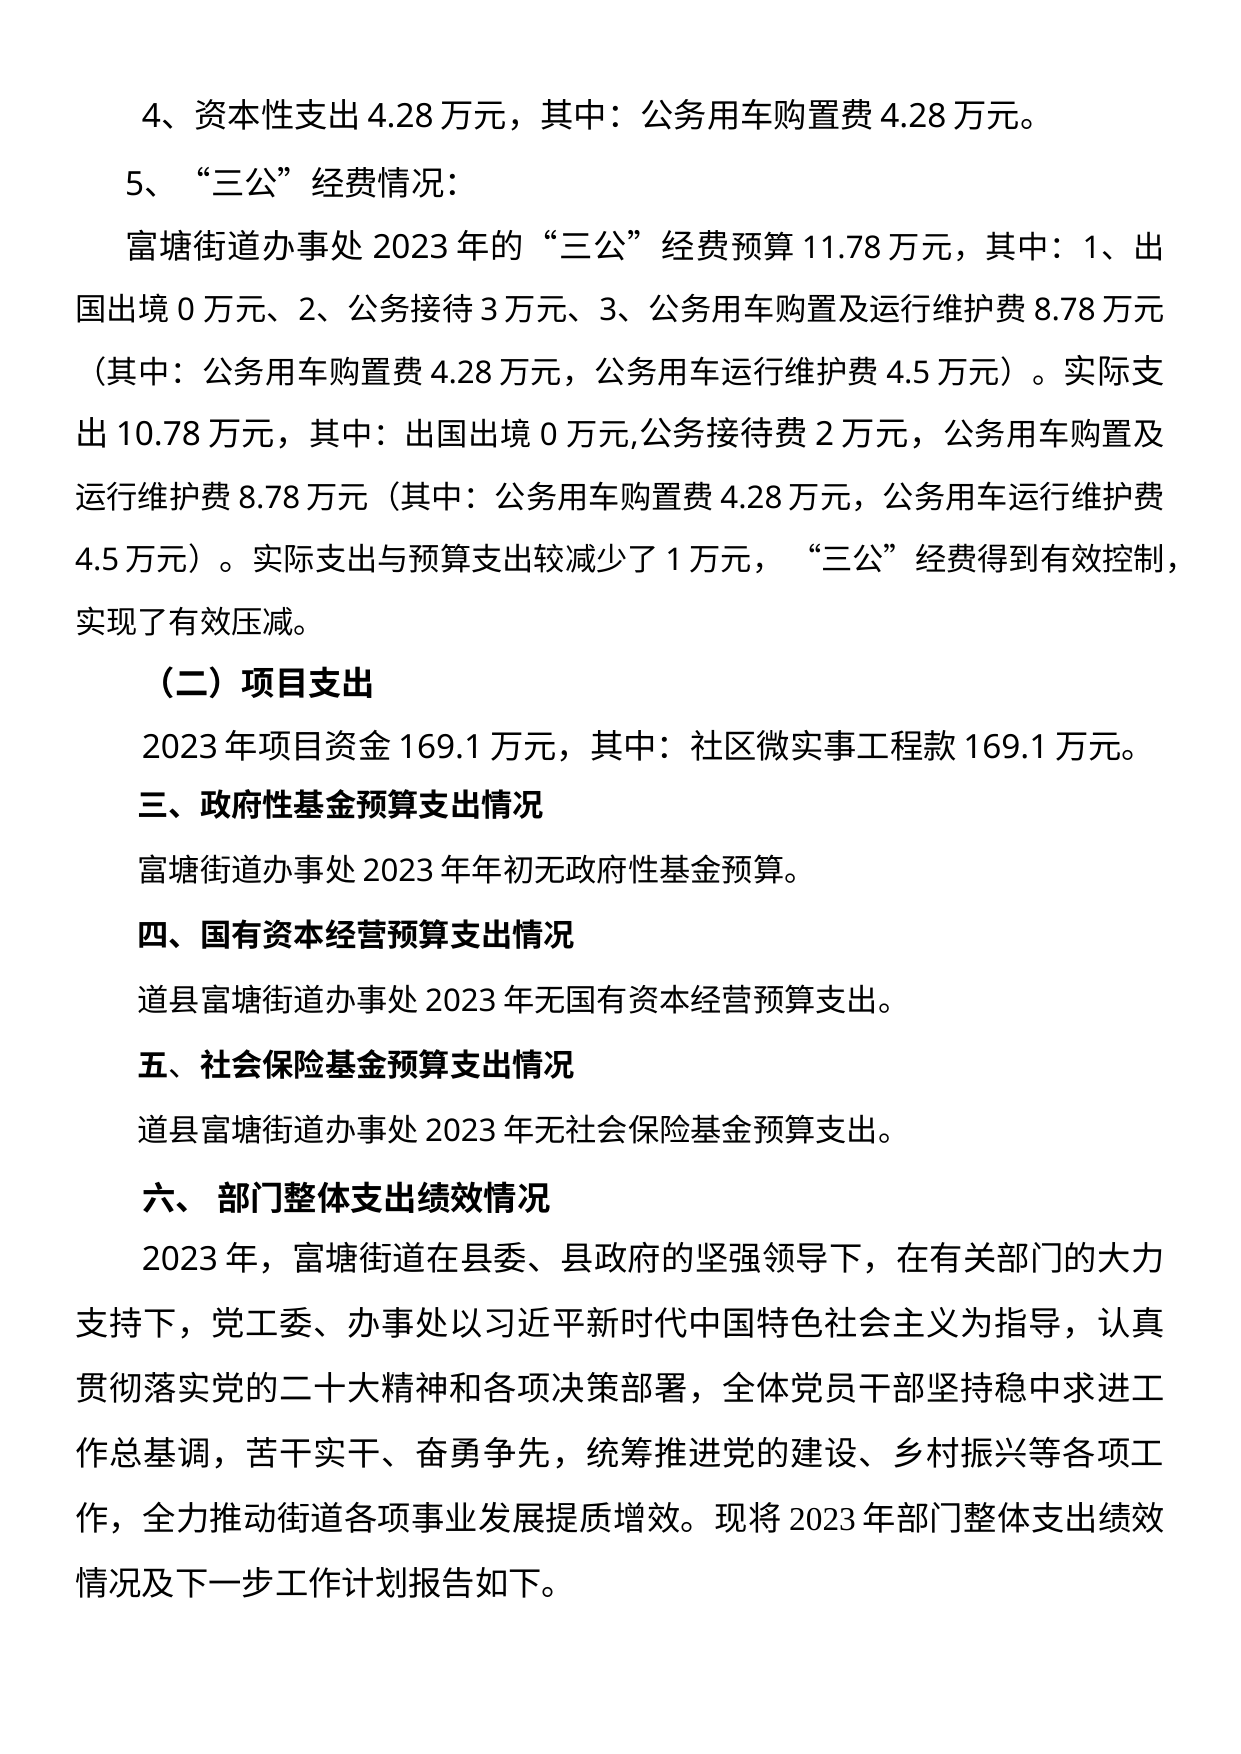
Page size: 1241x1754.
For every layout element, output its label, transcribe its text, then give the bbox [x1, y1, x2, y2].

text 富塘街道办事处2023年年初无政府性基金预算。 [75, 836, 1164, 901]
text 道县富塘街道办事处2023年无社会保险基金预算支出。 [75, 1096, 1164, 1161]
text 2023年，富塘街道在县委、县政府的坚强领导下，在有关部门的大力支持下，党工委、办事处以习近平新时代中国特色社会主义为指导，认真贯彻落实党的二十大精神和各项决策部署，全体党员干部坚持稳中求进工作总基调，苦干实干、奋勇争先，统筹推进党的建设、乡村振兴等各项工作，全力推动街道各项事业发展提质增效。现将2023年部门整体支出绩效情况及下一步工作计划报告如下。 [75, 1223, 1165, 1613]
text 四、国有资本经营预算支出情况 [75, 901, 1164, 966]
text 五、社会保险基金预算支出情况 [75, 1031, 1164, 1096]
text 三、政府性基金预算支出情况 [75, 771, 1164, 836]
text 2023年项目资金169.1万元，其中：社区微实事工程款169.1万元。 [75, 708, 1165, 771]
text 4、资本性支出4.28万元，其中：公务用车购置费4.28万元。 [75, 81, 1165, 146]
text 富塘街道办事处2023年的“三公”经费预算11.78万元，其中：1、出国出境 0 万元、2、公务接待3万元、3、公务用车购置及运行维护费8.78万元（其中：公务用车购置费4.28万元，公务用车运行维护费4.5万元）。实际支出10.78万元，其中：出国出境 0 万元,公务接待费2万元，公务用车购置及运行维护费8.78万元（其中：公务用车购置费4.28万元，公务用车运行维护费4.5万元）。实际支出与预算支出较减少了1万元， “三公”经费得到有效控制，实现了有效压减。 [75, 208, 1165, 646]
list 部门整体支出绩效情况 [142, 1161, 1165, 1223]
text 5、“三公”经费情况： [75, 146, 1165, 208]
text （二）项目支出 [75, 646, 1165, 708]
text 道县富塘街道办事处2023年无国有资本经营预算支出。 [75, 966, 1164, 1031]
